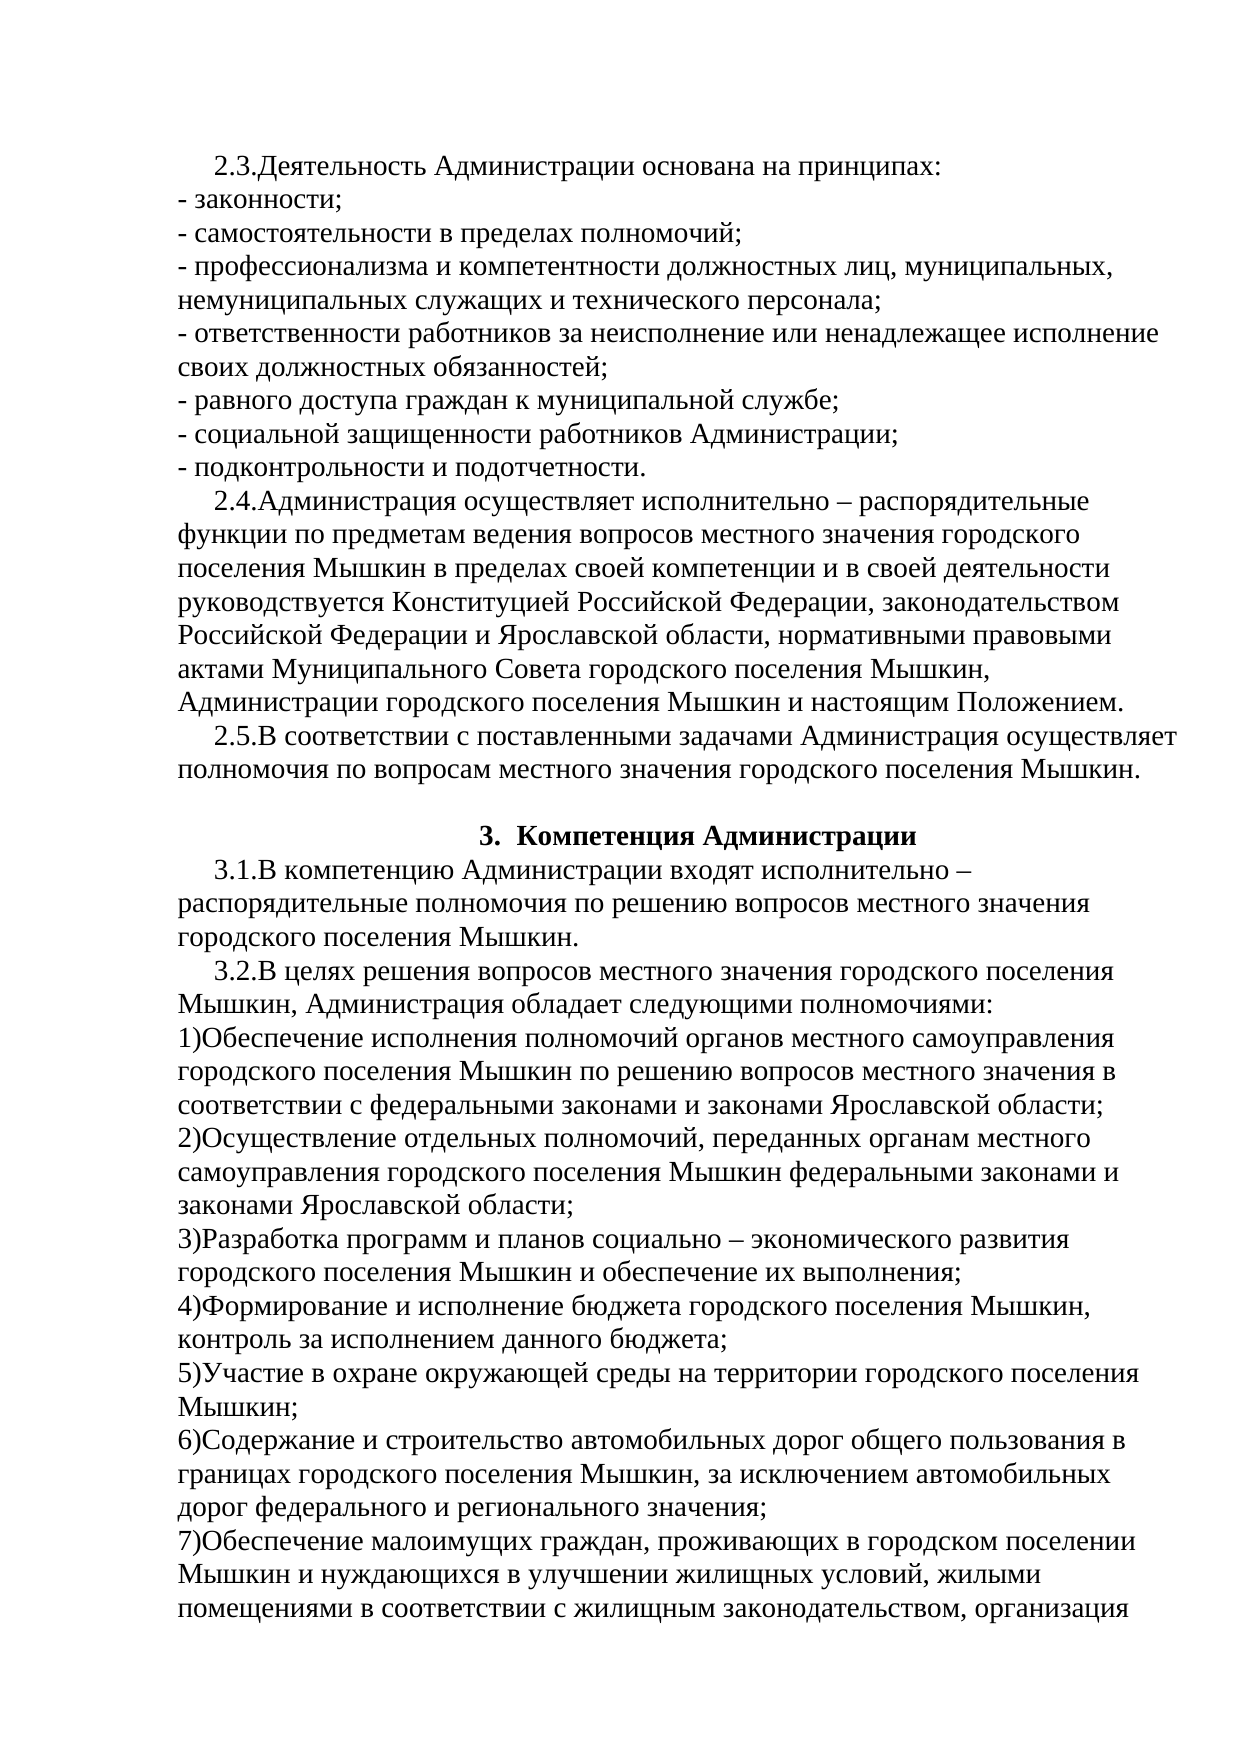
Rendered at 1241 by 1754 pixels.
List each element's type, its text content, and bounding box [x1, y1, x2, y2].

text 2.5.В соответствии с поставленными задачами Администрация осуществляет полномочия по вопросам местного значения городского поселения Мышкин. [177, 718, 1181, 785]
text 1)Обеспечение исполнения полномочий органов местного самоуправления городского поселения Мышкин по решению вопросов местного значения в соответствии с федеральными законами и законами Ярославской области; [177, 1020, 1181, 1120]
text - самостоятельности в пределах полномочий; [177, 215, 1181, 248]
text - подконтрольности и подотчетности. [177, 449, 1181, 483]
text - социальной защищенности работников Администрации; [177, 416, 1181, 449]
text 5)Участие в охране окружающей среды на территории городского поселения Мышкин; [177, 1355, 1181, 1422]
list Компетенция Администрации [215, 818, 1181, 852]
text 2.4.Администрация осуществляет исполнительно – распорядительные функции по предметам ведения вопросов местного значения городского поселения Мышкин в пределах своей компетенции и в своей деятельности руководствуется Конституцией Российской Федерации, законодательством Российской Федерации и Ярославской области, нормативными правовыми актами Муниципального Совета городского поселения Мышкин, Администрации городского поселения Мышкин и настоящим Положением. [177, 483, 1181, 718]
text - ответственности работников за неисполнение или ненадлежащее исполнение своих должностных обязанностей; [177, 315, 1181, 382]
text 3.1.В компетенцию Администрации входят исполнительно – распорядительные полномочия по решению вопросов местного значения городского поселения Мышкин. [177, 852, 1181, 953]
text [177, 1523, 1181, 1623]
text 4)Формирование и исполнение бюджета городского поселения Мышкин, контроль за исполнением данного бюджета; [177, 1288, 1181, 1355]
text 2)Осуществление отдельных полномочий, переданных органам местного самоуправления городского поселения Мышкин федеральными законами и законами Ярославской области; [177, 1120, 1181, 1221]
text 2.3.Деятельность Администрации основана на принципах: [177, 148, 1181, 181]
text 6)Содержание и строительство автомобильных дорог общего пользования в границах городского поселения Мышкин, за исключением автомобильных дорог федерального и регионального значения; [177, 1422, 1181, 1523]
text 3)Разработка программ и планов социально – экономического развития городского поселения Мышкин и обеспечение их выполнения; [177, 1221, 1181, 1288]
text - профессионализма и компетентности должностных лиц, муниципальных, немуниципальных служащих и технического персонала; [177, 248, 1181, 315]
text 3.2.В целях решения вопросов местного значения городского поселения Мышкин, Администрация обладает следующими полномочиями: [177, 953, 1181, 1020]
text - равного доступа граждан к муниципальной службе; [177, 382, 1181, 416]
text - законности; [177, 181, 1181, 215]
